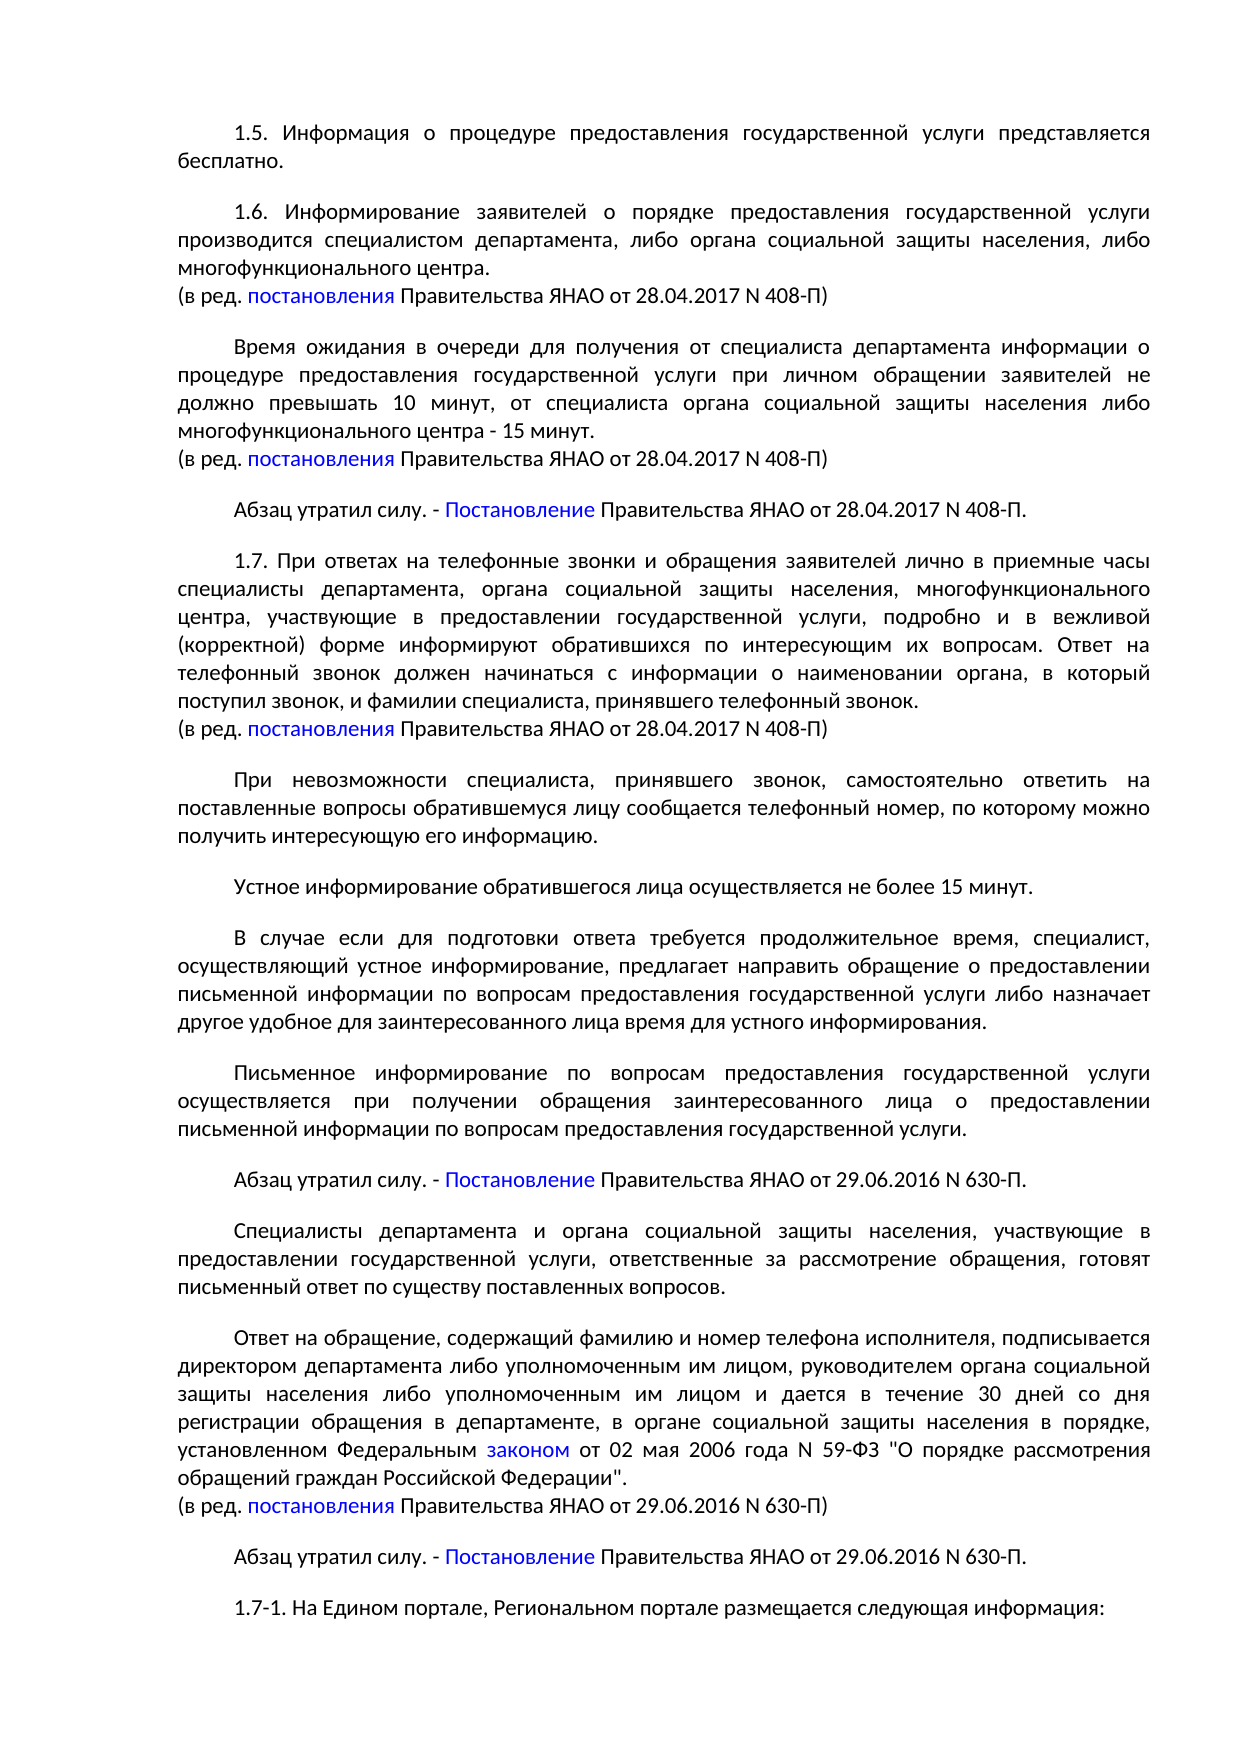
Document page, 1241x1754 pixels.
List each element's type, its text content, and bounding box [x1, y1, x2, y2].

text (в ред. постановления Правительства ЯНАО от 28.04.2017 N 408-П) [177, 281, 1152, 309]
text Устное информирование обратившегося лица осуществляется не более 15 минут. [177, 872, 1152, 900]
text При невозможности специалиста, принявшего звонок, самостоятельно ответить на поставленные вопросы обратившемуся лицу сообщается телефонный номер, по которому можно получить интересующую его информацию. [177, 765, 1152, 849]
text 1.7-1. На Едином портале, Региональном портале размещается следующая информация: [177, 1593, 1152, 1621]
text (в ред. постановления Правительства ЯНАО от 28.04.2017 N 408-П) [177, 444, 1152, 472]
text 1.5. Информация о процедуре предоставления государственной услуги представляется бесплатно. [177, 118, 1152, 174]
text В случае если для подготовки ответа требуется продолжительное время, специалист, осуществляющий устное информирование, предлагает направить обращение о предоставлении письменной информации по вопросам предоставления государственной услуги либо назначает другое удобное для заинтересованного лица время для устного информирования. [177, 923, 1152, 1035]
text 1.6. Информирование заявителей о порядке предоставления государственной услуги производится специалистом департамента, либо органа социальной защиты населения, либо многофункционального центра. [177, 197, 1152, 281]
text (в ред. постановления Правительства ЯНАО от 29.06.2016 N 630-П) [177, 1491, 1152, 1519]
text Время ожидания в очереди для получения от специалиста департамента информации о процедуре предоставления государственной услуги при личном обращении заявителей не должно превышать 10 минут, от специалиста органа социальной защиты населения либо многофункционального центра - 15 минут. [177, 332, 1152, 444]
text (в ред. постановления Правительства ЯНАО от 28.04.2017 N 408-П) [177, 714, 1152, 742]
text Абзац утратил силу. - Постановление Правительства ЯНАО от 28.04.2017 N 408-П. [177, 495, 1152, 523]
text Ответ на обращение, содержащий фамилию и номер телефона исполнителя, подписывается директором департамента либо уполномоченным им лицом, руководителем органа социальной защиты населения либо уполномоченным им лицом и дается в течение 30 дней со дня регистрации обращения в департаменте, в органе социальной защиты населения в порядке, установленном Федеральным законом от 02 мая 2006 года N 59-ФЗ "О порядке рассмотрения обращений граждан Российской Федерации". [177, 1323, 1152, 1491]
text Специалисты департамента и органа социальной защиты населения, участвующие в предоставлении государственной услуги, ответственные за рассмотрение обращения, готовят письменный ответ по существу поставленных вопросов. [177, 1216, 1152, 1300]
text Абзац утратил силу. - Постановление Правительства ЯНАО от 29.06.2016 N 630-П. [177, 1165, 1152, 1193]
text 1.7. При ответах на телефонные звонки и обращения заявителей лично в приемные часы специалисты департамента, органа социальной защиты населения, многофункционального центра, участвующие в предоставлении государственной услуги, подробно и в вежливой (корректной) форме информируют обратившихся по интересующим их вопросам. Ответ на телефонный звонок должен начинаться с информации о наименовании органа, в который поступил звонок, и фамилии специалиста, принявшего телефонный звонок. [177, 546, 1152, 714]
text Письменное информирование по вопросам предоставления государственной услуги осуществляется при получении обращения заинтересованного лица о предоставлении письменной информации по вопросам предоставления государственной услуги. [177, 1058, 1152, 1142]
text Абзац утратил силу. - Постановление Правительства ЯНАО от 29.06.2016 N 630-П. [177, 1542, 1152, 1570]
